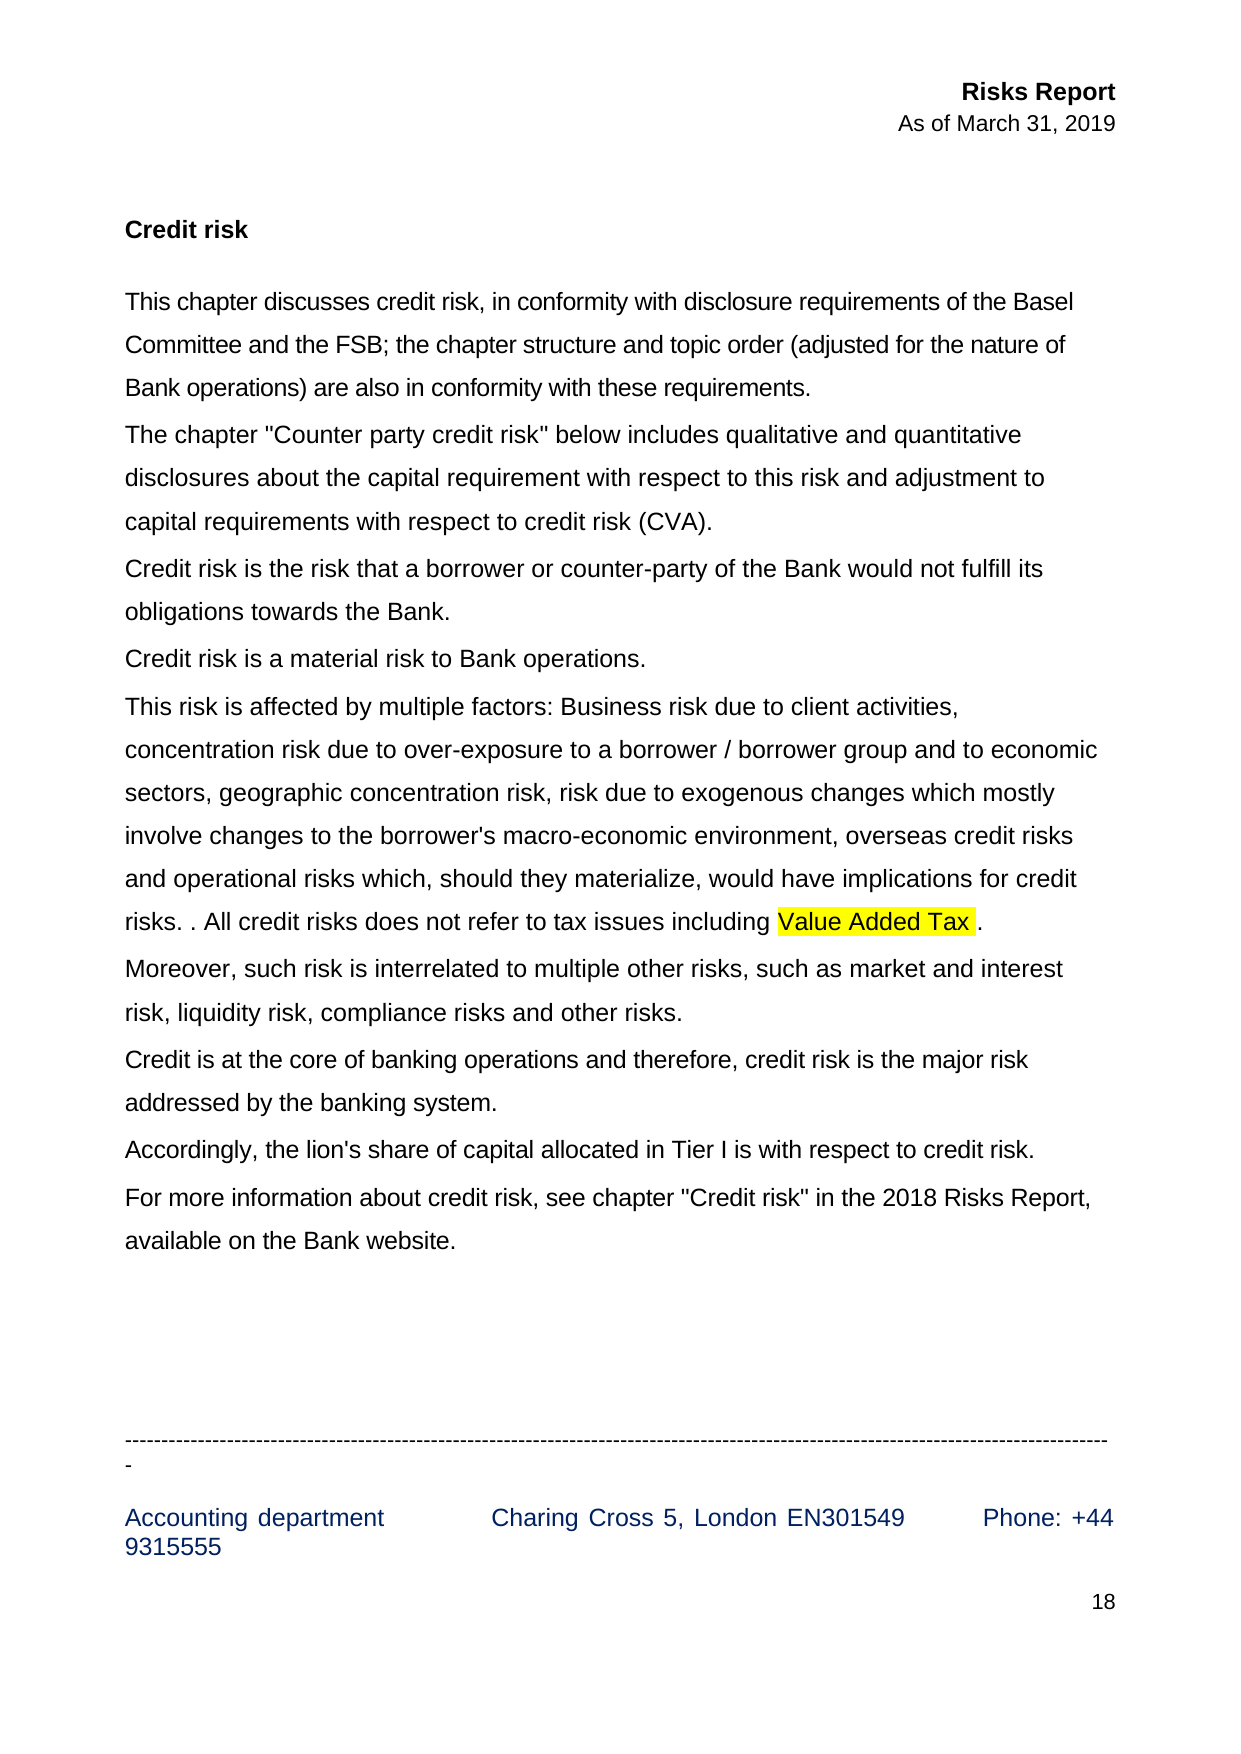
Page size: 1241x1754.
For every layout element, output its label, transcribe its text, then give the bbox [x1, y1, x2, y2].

text Moreover, such risk is interrelated to multiple other risks, such as market and interest risk, liquidity risk, compliance risks and other risks. [124, 954, 1116, 1026]
text Credit is at the core of banking operations and therefore, credit risk is the major risk addressed by the banking system. [124, 1045, 1116, 1117]
text Credit risk is a material risk to Bank operations. [124, 644, 1116, 673]
text This chapter discusses credit risk, in conformity with disclosure requirements of the Basel Committee and the FSB; the chapter structure and topic order (adjusted for the nature of Bank operations) are also in conformity with these requirements. [124, 287, 1116, 402]
text This risk is affected by multiple factors: Business risk due to client activities, concentration risk due to over-exposure to a borrower / borrower group and to economic sectors, geographic concentration risk, risk due to exogenous changes which mostly involve changes to the borrower's macro-economic environment, overseas credit risks and operational risks which, should they materialize, would have implications for credit risks. . All credit risks does not refer to tax issues including Value Added Tax . [124, 691, 1116, 936]
text Credit risk is the risk that a borrower or counter-party of the Bank would not fulfill its obligations towards the Bank. [124, 554, 1116, 626]
text For more information about credit risk, see chapter "Credit risk" in the 2018 Risks Report, available on the Bank website. [124, 1182, 1116, 1254]
text Credit risk [124, 214, 1116, 243]
text Accordingly, the lion's share of capital allocated in Tier I is with respect to credit risk. [124, 1135, 1116, 1164]
text The chapter "Counter party credit risk" below includes qualitative and quantitative disclosures about the capital requirement with respect to this risk and adjustment to capital requirements with respect to credit risk (CVA). [124, 420, 1116, 535]
